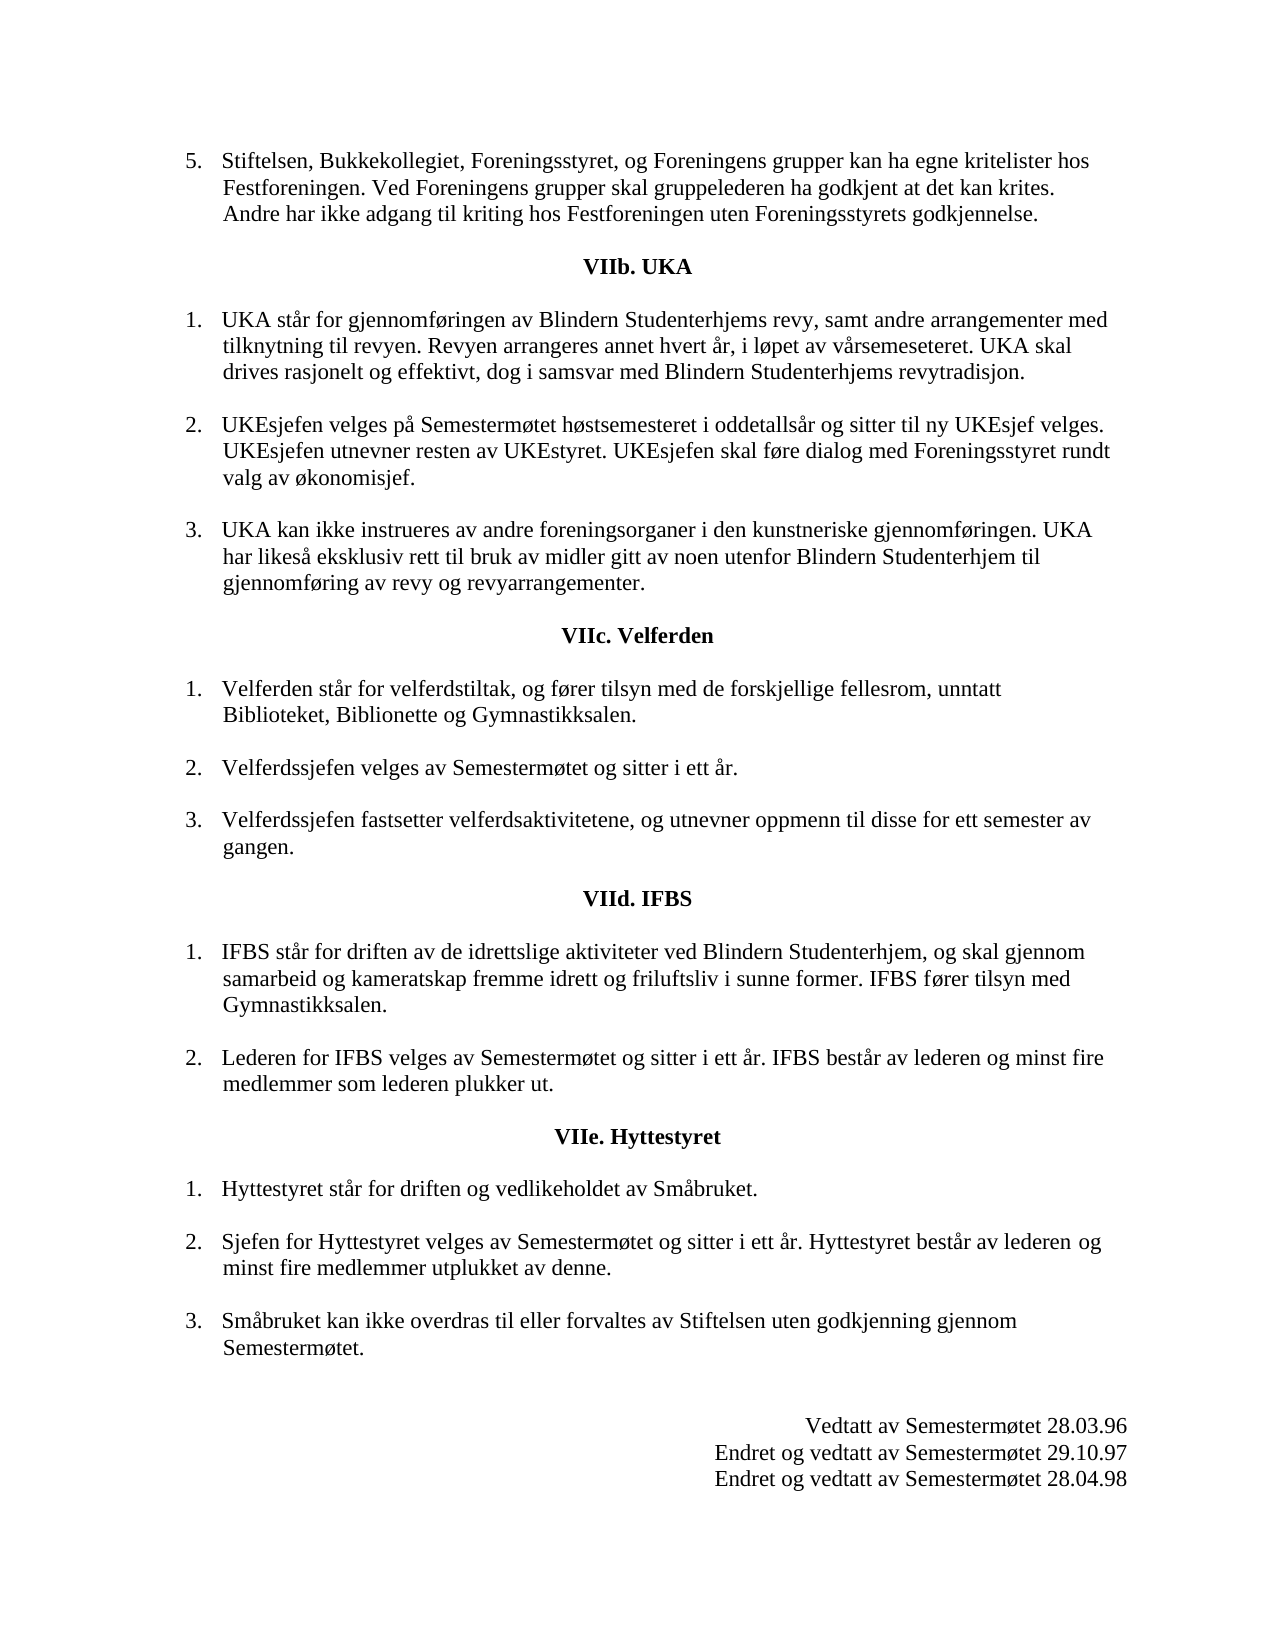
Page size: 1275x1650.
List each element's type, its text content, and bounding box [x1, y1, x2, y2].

text VIIb. UKA [148, 253, 1127, 279]
list Velferden står for velferdstiltak, og fører tilsyn med de forskjellige fellesrom, unntatt Biblioteket, Biblionette og Gymnastikksalen. [185, 675, 1113, 727]
text Vedtatt av Semestermøtet 28.03.96 [148, 1413, 1127, 1439]
list UKA står for gjennomføringen av Blindern Studenterhjems revy, samt andre arrangementer med tilknytning til revyen. Revyen arrangeres annet hvert år, i løpet av vårsemeseteret. UKA skal drives rasjonelt og effektivt, dog i samsvar med Blindern Studenterhjems revytradisjon. [185, 306, 1113, 385]
text VIIc. Velferden [148, 622, 1127, 648]
text VIId. IFBS [148, 886, 1127, 912]
list UKA kan ikke instrueres av andre foreningsorganer i den kunstneriske gjennomføringen. UKA har likeså eksklusiv rett til bruk av midler gitt av noen utenfor Blindern Studenterhjem til gjennomføring av revy og revyarrangementer. [185, 517, 1113, 596]
list Hyttestyret står for driften og vedlikeholdet av Småbruket. [185, 1175, 1113, 1202]
list Velferdssjefen fastsetter velferdsaktivitetene, og utnevner oppmenn til disse for ett semester av gangen. [185, 806, 1113, 859]
list Velferdssjefen velges av Semestermøtet og sitter i ett år. [185, 754, 1113, 780]
list Sjefen for Hyttestyret velges av Semestermøtet og sitter i ett år. Hyttestyret består av lederen og minst fire medlemmer utplukket av denne. [185, 1228, 1113, 1281]
text VIIe. Hyttestyret [148, 1123, 1127, 1149]
text Endret og vedtatt av Semestermøtet 28.04.98 [148, 1465, 1127, 1492]
list Lederen for IFBS velges av Semestermøtet og sitter i ett år. IFBS består av lederen og minst fire medlemmer som lederen plukker ut. [185, 1044, 1113, 1096]
text Endret og vedtatt av Semestermøtet 29.10.97 [148, 1439, 1127, 1465]
list UKEsjefen velges på Semestermøtet høstsemesteret i oddetallsår og sitter til ny UKEsjef velges. UKEsjefen utnevner resten av UKEstyret. UKEsjefen skal føre dialog med Foreningsstyret rundt valg av økonomisjef. [185, 411, 1113, 490]
list Stiftelsen, Bukkekollegiet, Foreningsstyret, og Foreningens grupper kan ha egne kritelister hos Festforeningen. Ved Foreningens grupper skal gruppelederen ha godkjent at det kan krites. Andre har ikke adgang til kriting hos Festforeningen uten Foreningsstyrets godkjennelse. [185, 148, 1113, 227]
list Småbruket kan ikke overdras til eller forvaltes av Stiftelsen uten godkjenning gjennom Semestermøtet. [185, 1307, 1113, 1360]
list IFBS står for driften av de idrettslige aktiviteter ved Blindern Studenterhjem, og skal gjennom samarbeid og kameratskap fremme idrett og friluftsliv i sunne former. IFBS fører tilsyn med Gymnastikksalen. [185, 938, 1113, 1017]
